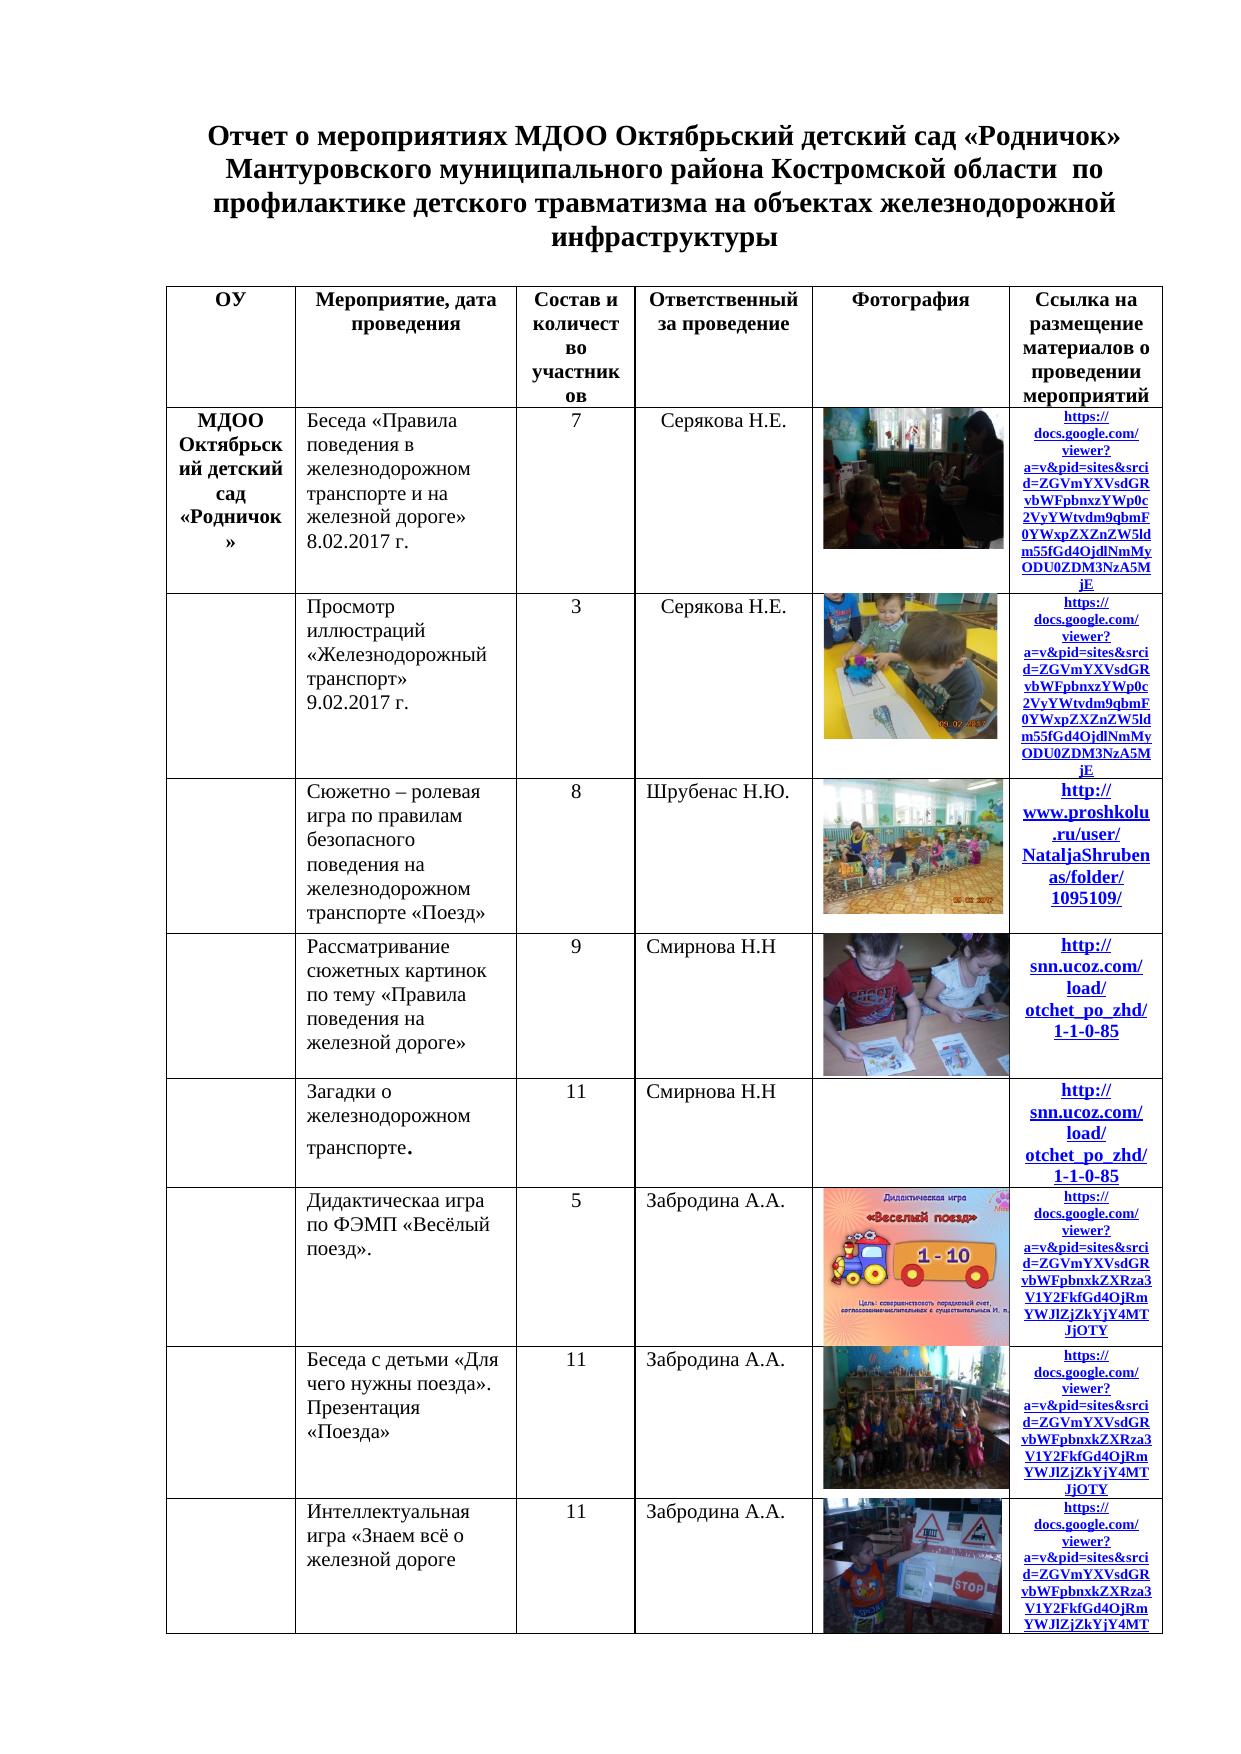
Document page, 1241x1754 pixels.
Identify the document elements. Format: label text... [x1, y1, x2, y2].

table_cell 5 [517, 1188, 634, 1346]
picture [823, 1188, 1010, 1489]
table_cell [167, 1188, 295, 1346]
table_cell Шрубенас Н.Ю. [636, 779, 812, 933]
table_cell [813, 408, 1009, 593]
table_cell [167, 1347, 295, 1498]
table_header Мероприятие, дата проведения [296, 287, 516, 407]
table_cell 11 [517, 1079, 634, 1187]
table_cell 11 [517, 1347, 634, 1498]
table_cell [813, 779, 1009, 933]
table_cell Забродина А.А. [636, 1188, 812, 1346]
table_header Ответственный за проведение [636, 287, 812, 407]
table_cell 9 [517, 934, 634, 1078]
table_cell 3 [517, 594, 634, 778]
table_header Фотография [813, 287, 1009, 407]
table_cell http://www.proshkolu.ru/user/NataljaShrubenas/folder/1095109/ [1010, 779, 1162, 933]
table_cell [167, 594, 295, 778]
table_cell Беседа «Правила поведения в железнодорожном транспорте и на железной дороге» 8.02.2017 г. [296, 408, 516, 593]
table_cell [167, 1079, 295, 1187]
table_cell 8 [517, 779, 634, 933]
table_cell [813, 934, 1009, 1078]
table_cell https://docs.google.com/viewer?a=v&pid=sites&srcid=ZGVmYXVsdGRvbWFpbnxkZXRza3V1Y2FkfGd4OjRmYWJlZjZkYjY4MTJjOTY [1010, 1347, 1162, 1498]
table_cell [1010, 1499, 1162, 1633]
table_cell [167, 779, 295, 933]
table_cell Дидактическаа игра по ФЭМП «Весёлый поезд». [296, 1188, 516, 1346]
table_cell http://snn.ucoz.com/load/otchet_po_zhd/1-1-0-85 [1010, 1079, 1162, 1187]
table_cell [813, 1079, 1009, 1187]
table_cell https://docs.google.com/viewer?a=v&pid=sites&srcid=ZGVmYXVsdGRvbWFpbnxkZXRza3V1Y2FkfGd4OjRmYWJlZjZkYjY4MTJjOTY [1010, 1188, 1162, 1346]
table_cell [167, 934, 295, 1078]
picture [823, 593, 998, 739]
table_cell Забродина А.А. [636, 1347, 812, 1498]
table_cell Загадки о железнодорожном транспорте. [296, 1079, 516, 1187]
table_header ОУ [167, 287, 295, 407]
table_cell 7 [517, 408, 634, 593]
table_cell МДОО Октябрьский детский сад «Родничок» [167, 408, 295, 593]
picture [823, 408, 1004, 549]
table_cell [813, 1347, 1009, 1498]
table_cell 11 [517, 1499, 634, 1633]
table_header Состав и количество участников [517, 287, 634, 407]
table_cell https://docs.google.com/viewer?a=v&pid=sites&srcid=ZGVmYXVsdGRvbWFpbnxzYWp0c2VyYWtvdm9qbmF0YWxpZXZnZW5ldm55fGd4OjdlNmMyODU0ZDM3NzA5MjE [1010, 408, 1162, 593]
table_cell [167, 1499, 295, 1633]
table_cell Беседа с детьми «Для чего нужны поезда». Презентация «Поезда» [296, 1347, 516, 1498]
picture [823, 779, 1004, 914]
table_cell Сюжетно – ролевая игра по правилам безопасного поведения на железнодорожном транспорте «Поезд» [296, 779, 516, 933]
table_cell Просмотр иллюстраций «Железнодорожный транспорт» 9.02.2017 г. [296, 594, 516, 778]
picture [823, 933, 1010, 1076]
table_cell https://docs.google.com/viewer?a=v&pid=sites&srcid=ZGVmYXVsdGRvbWFpbnxzYWp0c2VyYWtvdm9qbmF0YWxpZXZnZW5ldm55fGd4OjdlNmMyODU0ZDM3NzA5MjE [1010, 594, 1162, 778]
table_cell Смирнова Н.Н [636, 1079, 812, 1187]
table_cell Смирнова Н.Н [636, 934, 812, 1078]
picture [823, 1498, 1002, 1633]
table_cell [1002, 1499, 1009, 1633]
text Отчет о мероприятиях МДОО Октябрьский детский сад «Родничок» Мантуровского муниципального района Костромской области по профилактике детского травматизма на объектах железнодорожной инфраструктуры [177, 118, 1152, 252]
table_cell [296, 1499, 516, 1633]
table_cell Серякова Н.Е. [636, 594, 812, 778]
table_cell http://snn.ucoz.com/load/otchet_po_zhd/1-1-0-85 [1010, 934, 1162, 1078]
table_cell Серякова Н.Е. [636, 408, 812, 593]
table_cell Забродина А.А. [636, 1499, 812, 1633]
table_header Ссылка на размещение материалов о проведении мероприятий [1010, 287, 1162, 407]
table_cell [813, 1188, 823, 1346]
table_cell [813, 1499, 823, 1633]
table_cell [813, 594, 1009, 778]
table_cell Рассматривание сюжетных картинок по тему «Правила поведения на железной дороге» [296, 934, 516, 1078]
